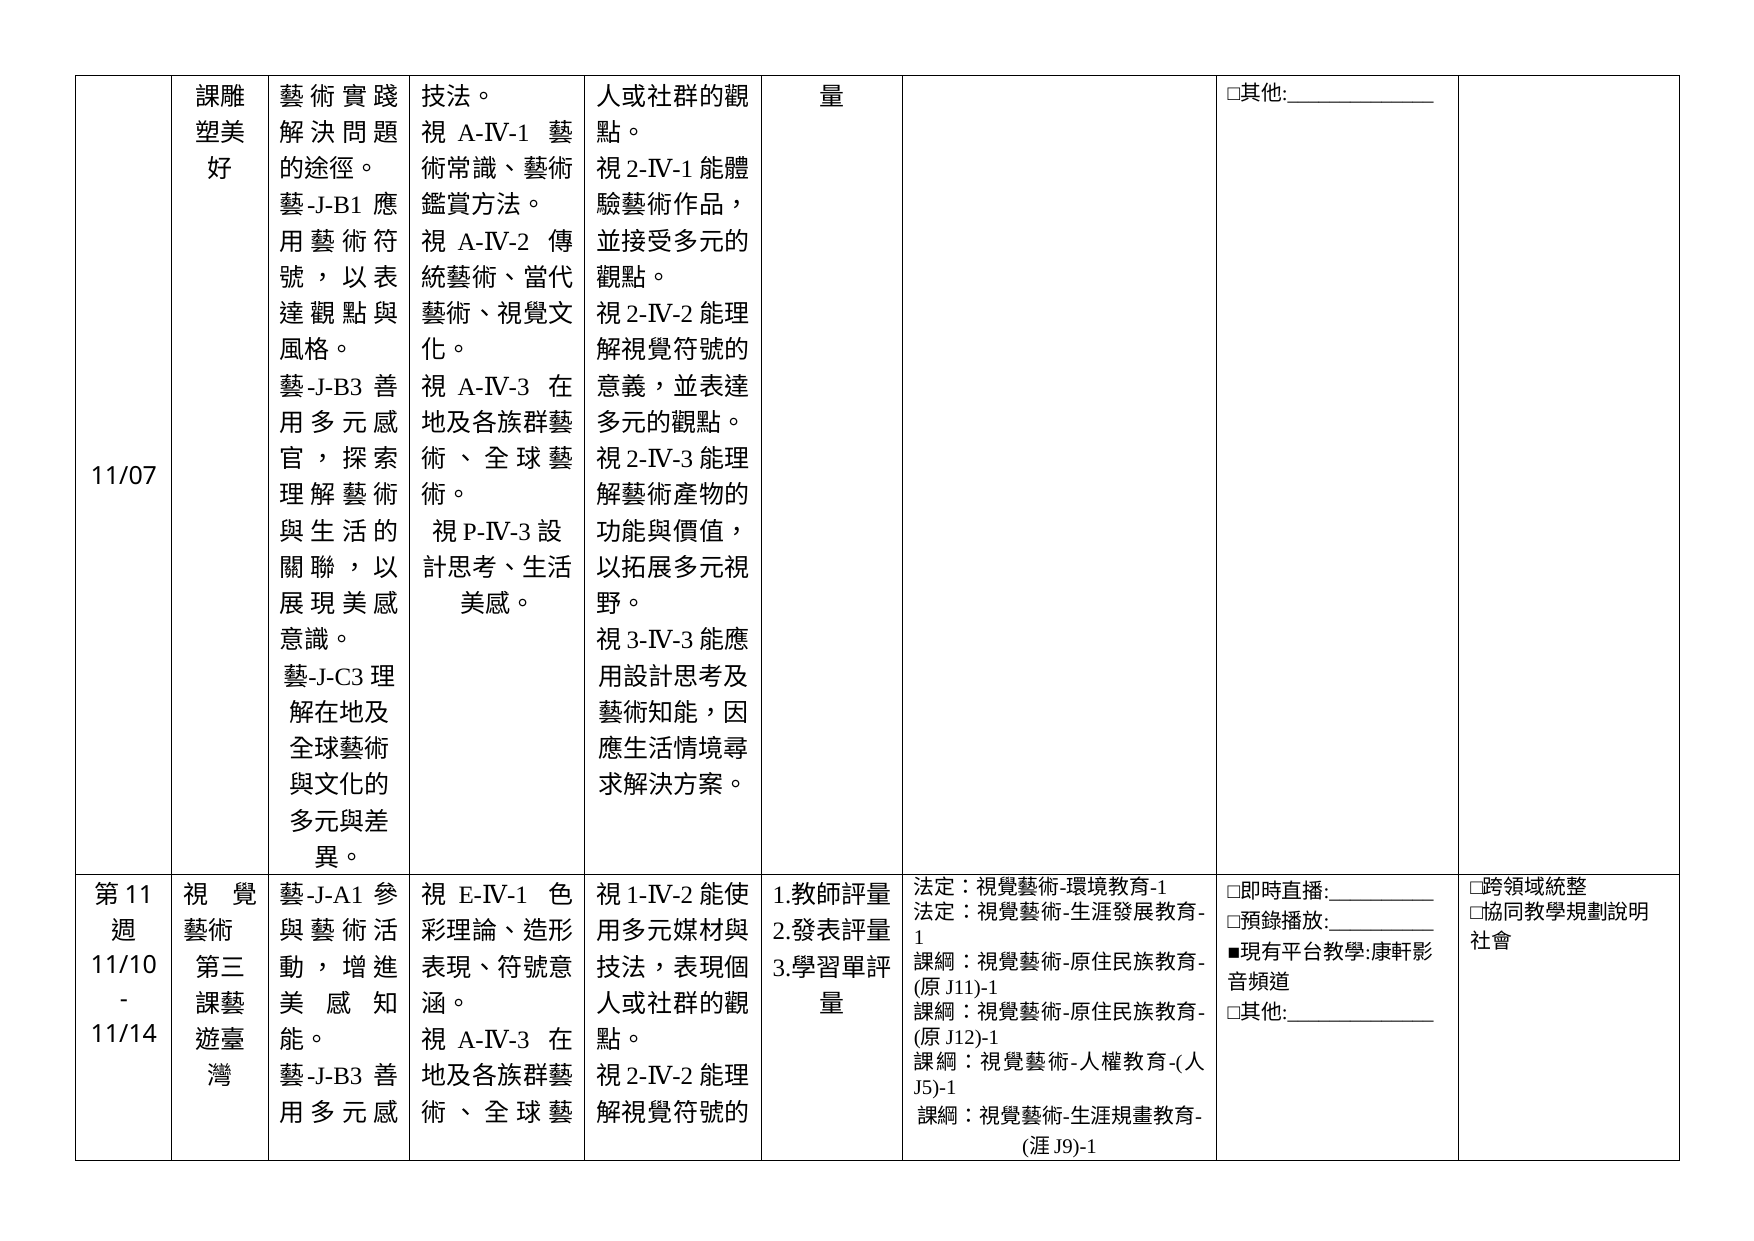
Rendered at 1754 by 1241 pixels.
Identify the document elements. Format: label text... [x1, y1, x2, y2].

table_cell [585, 76, 761, 873]
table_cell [410, 76, 584, 873]
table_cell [1459, 76, 1679, 873]
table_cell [1217, 875, 1458, 1160]
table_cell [903, 875, 1216, 1160]
table_cell 第10週 11/03-11/07 [76, 76, 171, 873]
table_cell □跨領域統整 □協同教學規劃說明 社會 [1459, 875, 1679, 1160]
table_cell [269, 875, 409, 1160]
table_cell 視覺藝術 第三課藝遊臺灣 [172, 875, 268, 1160]
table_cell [410, 875, 584, 1160]
table_cell 第11週 11/10-11/14 [76, 875, 171, 1160]
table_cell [903, 76, 1216, 873]
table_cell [762, 76, 902, 873]
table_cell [762, 875, 902, 1160]
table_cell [585, 875, 761, 1160]
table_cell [1217, 76, 1458, 873]
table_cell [269, 76, 409, 873]
table_cell 視覺藝術 第二課雕塑美好 [172, 76, 268, 873]
